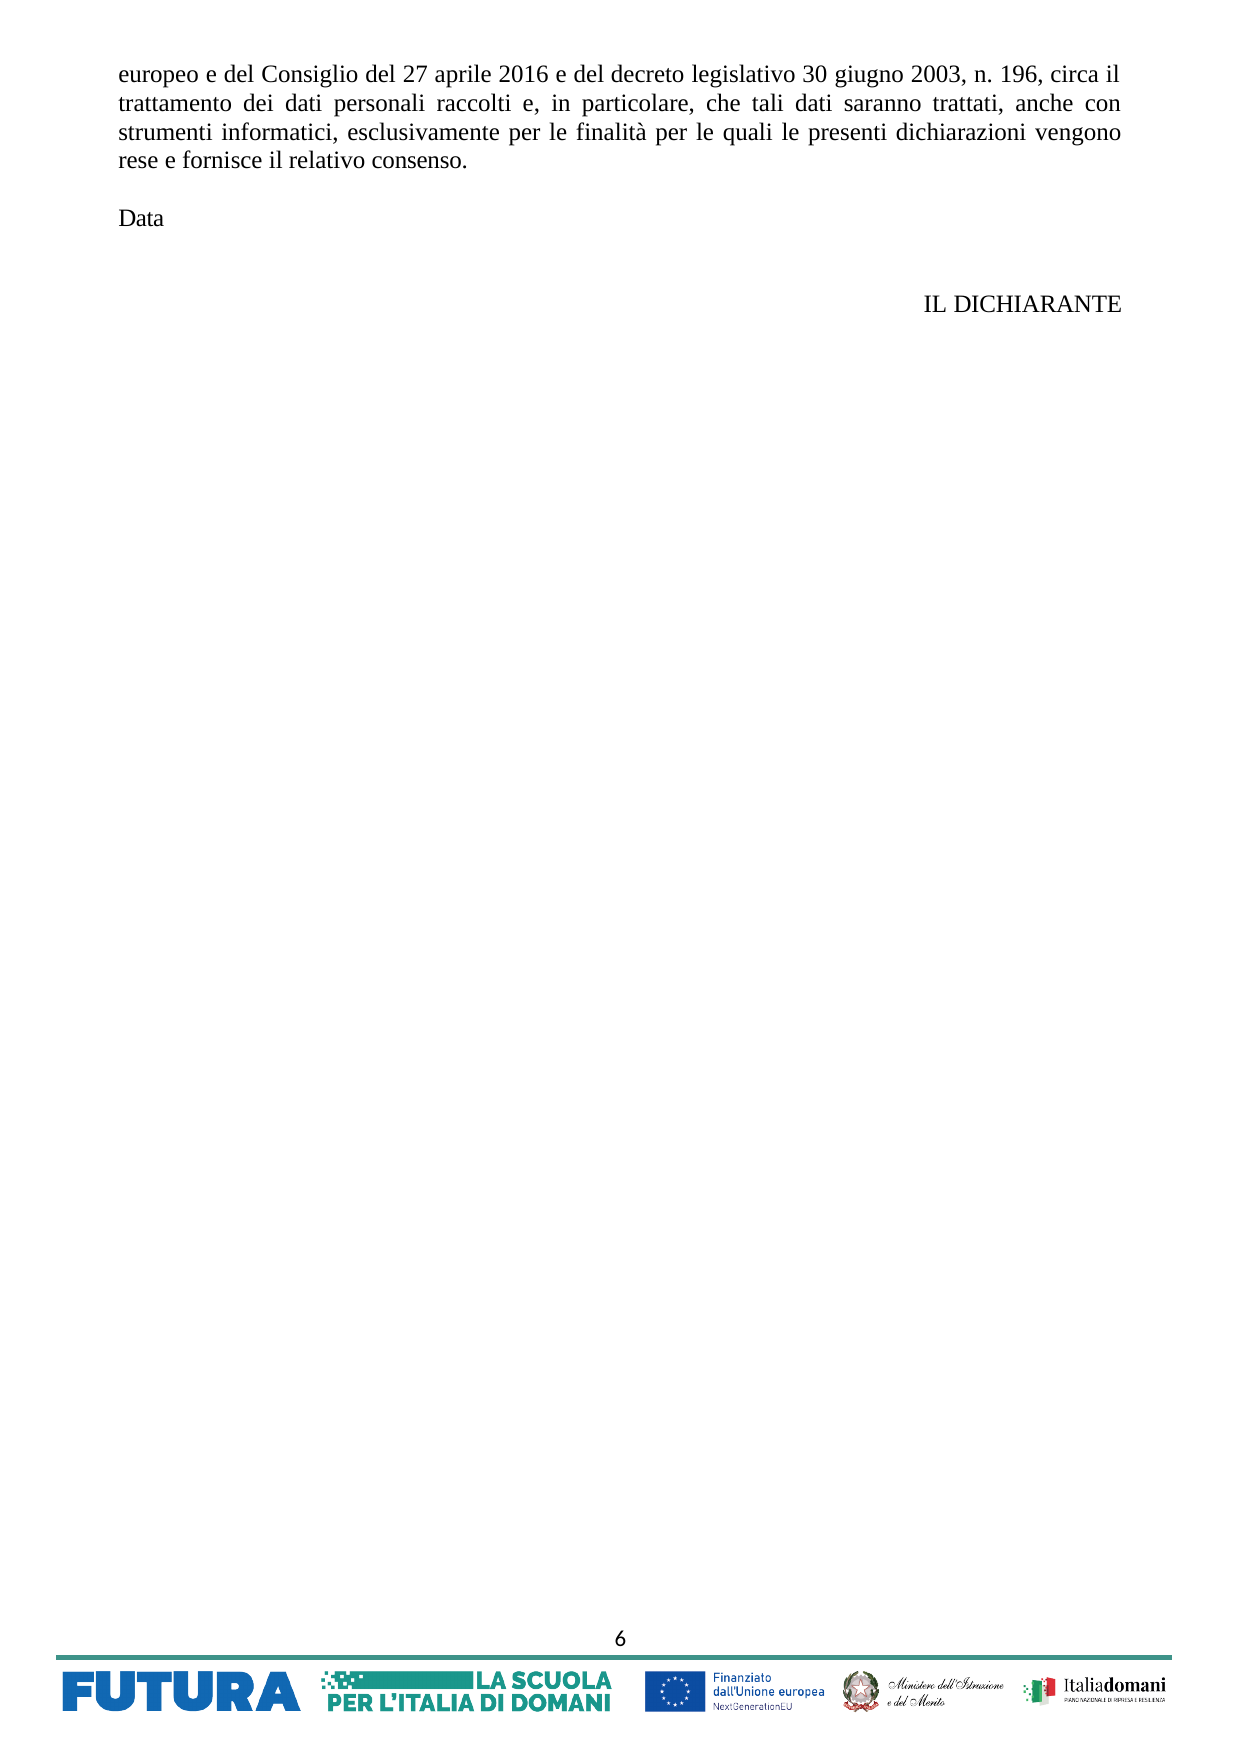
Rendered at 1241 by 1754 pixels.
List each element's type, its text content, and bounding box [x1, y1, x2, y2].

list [118, 59, 1122, 174]
text IL DICHIARANTE [118, 289, 1122, 318]
text Data [118, 203, 1122, 232]
picture [60, 1668, 1168, 1715]
